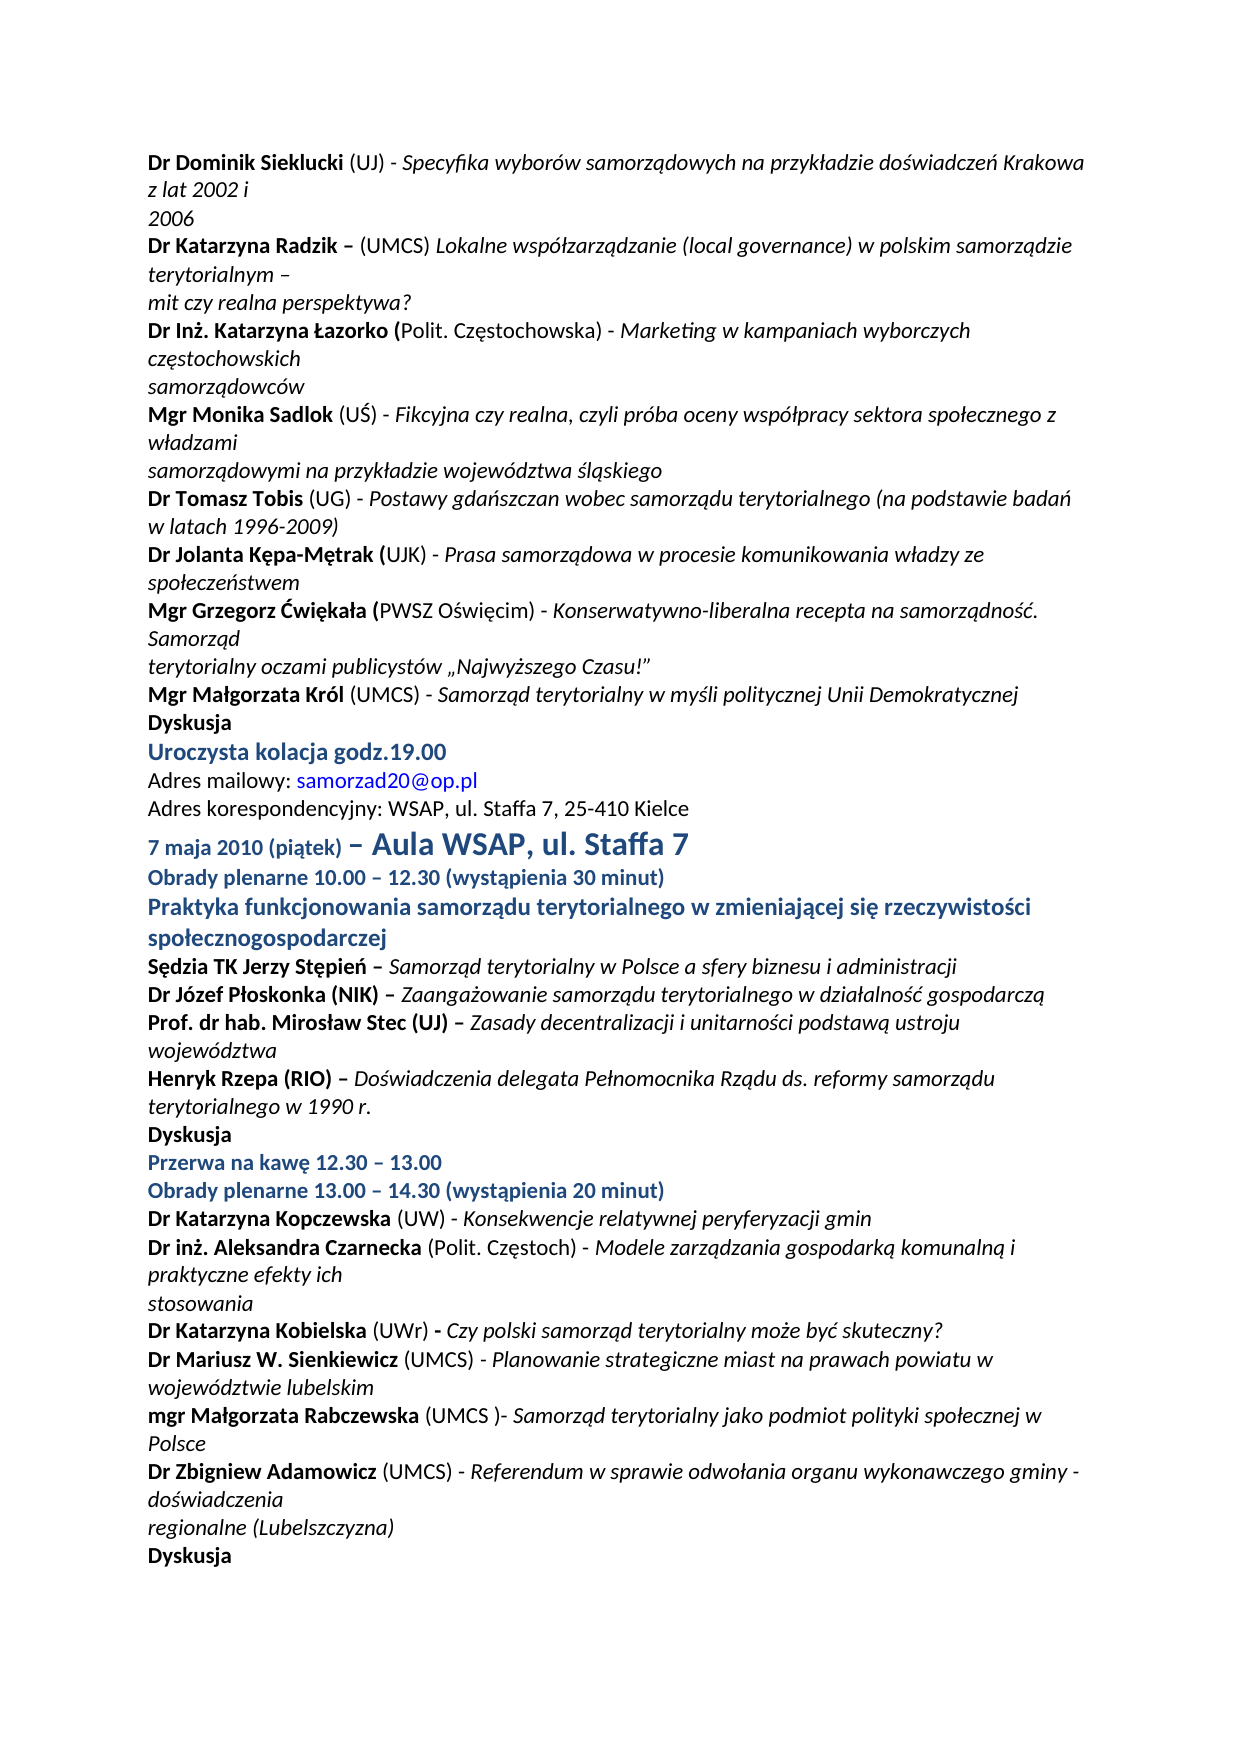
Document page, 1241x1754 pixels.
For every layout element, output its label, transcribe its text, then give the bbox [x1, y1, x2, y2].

text samorządowców [148, 372, 1093, 400]
text Uroczysta kolacja godz.19.00 [148, 736, 1093, 767]
text Dyskusja [148, 1121, 1093, 1148]
text Dr Katarzyna Kobielska (UWr) - Czy polski samorząd terytorialny może być skuteczny? [148, 1317, 1093, 1345]
text Mgr Monika Sadlok (UŚ) - Fikcyjna czy realna, czyli próba oceny współpracy sektora społecznego z władzami [148, 400, 1093, 456]
text Prof. dr hab. Mirosław Stec (UJ) – Zasady decentralizacji i unitarności podstawą ustroju województwa [148, 1008, 1093, 1064]
text Mgr Małgorzata Król (UMCS) - Samorząd terytorialny w myśli politycznej Unii Demokratycznej [148, 680, 1093, 708]
text Dr Józef Płoskonka (NIK) – Zaangażowanie samorządu terytorialnego w działalność gospodarczą [148, 980, 1093, 1008]
text 7 maja 2010 (piątek) – Aula WSAP, ul. Staffa 7 [148, 823, 1093, 863]
text Henryk Rzepa (RIO) – Doświadczenia delegata Pełnomocnika Rządu ds. reformy samorządu terytorialnego w 1990 r. [148, 1064, 1093, 1121]
text Obrady plenarne 13.00 – 14.30 (wystąpienia 20 minut) [148, 1177, 1093, 1204]
text Dr Zbigniew Adamowicz (UMCS) - Referendum w sprawie odwołania organu wykonawczego gminy - doświadczenia [148, 1457, 1093, 1513]
text Dr Katarzyna Radzik – (UMCS) Lokalne współzarządzanie (local governance) w polskim samorządzie terytorialnym – [148, 232, 1093, 288]
text w latach 1996-2009) [148, 512, 1093, 540]
text Obrady plenarne 10.00 – 12.30 (wystąpienia 30 minut) [148, 863, 1093, 891]
text Dr Tomasz Tobis (UG) - Postawy gdańszczan wobec samorządu terytorialnego (na podstawie badań [148, 484, 1093, 512]
text terytorialny oczami publicystów „Najwyższego Czasu!” [148, 652, 1093, 680]
text Dr Dominik Sieklucki (UJ) - Specyfika wyborów samorządowych na przykładzie doświadczeń Krakowa z lat 2002 i [148, 148, 1093, 204]
text Adres mailowy: samorzad20@op.pl [148, 767, 1093, 794]
text stosowania [148, 1289, 1093, 1317]
text Dr Inż. Katarzyna Łazorko (Polit. Częstochowska) - Marketing w kampaniach wyborczych częstochowskich [148, 316, 1093, 372]
text regionalne (Lubelszczyzna) [148, 1513, 1093, 1541]
text Dyskusja [148, 1541, 1093, 1569]
text Dyskusja [148, 708, 1093, 736]
text samorządowymi na przykładzie województwa śląskiego [148, 456, 1093, 484]
text Mgr Grzegorz Ćwiękała (PWSZ Oświęcim) - Konserwatywno-liberalna recepta na samorządność. Samorząd [148, 596, 1093, 652]
text 2006 [148, 204, 1093, 232]
text mit czy realna perspektywa? [148, 288, 1093, 316]
text Praktyka funkcjonowania samorządu terytorialnego w zmieniającej się rzeczywistości społecznogospodarczej [148, 891, 1093, 952]
text Dr Jolanta Kępa-Mętrak (UJK) - Prasa samorządowa w procesie komunikowania władzy ze społeczeństwem [148, 540, 1093, 596]
text Sędzia TK Jerzy Stępień – Samorząd terytorialny w Polsce a sfery biznesu i administracji [148, 952, 1093, 980]
text Dr Mariusz W. Sienkiewicz (UMCS) - Planowanie strategiczne miast na prawach powiatu w województwie lubelskim [148, 1345, 1093, 1401]
text Dr Katarzyna Kopczewska (UW) - Konsekwencje relatywnej peryferyzacji gmin [148, 1204, 1093, 1233]
text Adres korespondencyjny: WSAP, ul. Staffa 7, 25-410 Kielce [148, 794, 1093, 823]
text mgr Małgorzata Rabczewska (UMCS )- Samorząd terytorialny jako podmiot polityki społecznej w Polsce [148, 1401, 1093, 1457]
text Przerwa na kawę 12.30 – 13.00 [148, 1148, 1093, 1177]
text Dr inż. Aleksandra Czarnecka (Polit. Częstoch) - Modele zarządzania gospodarką komunalną i praktyczne efekty ich [148, 1233, 1093, 1289]
